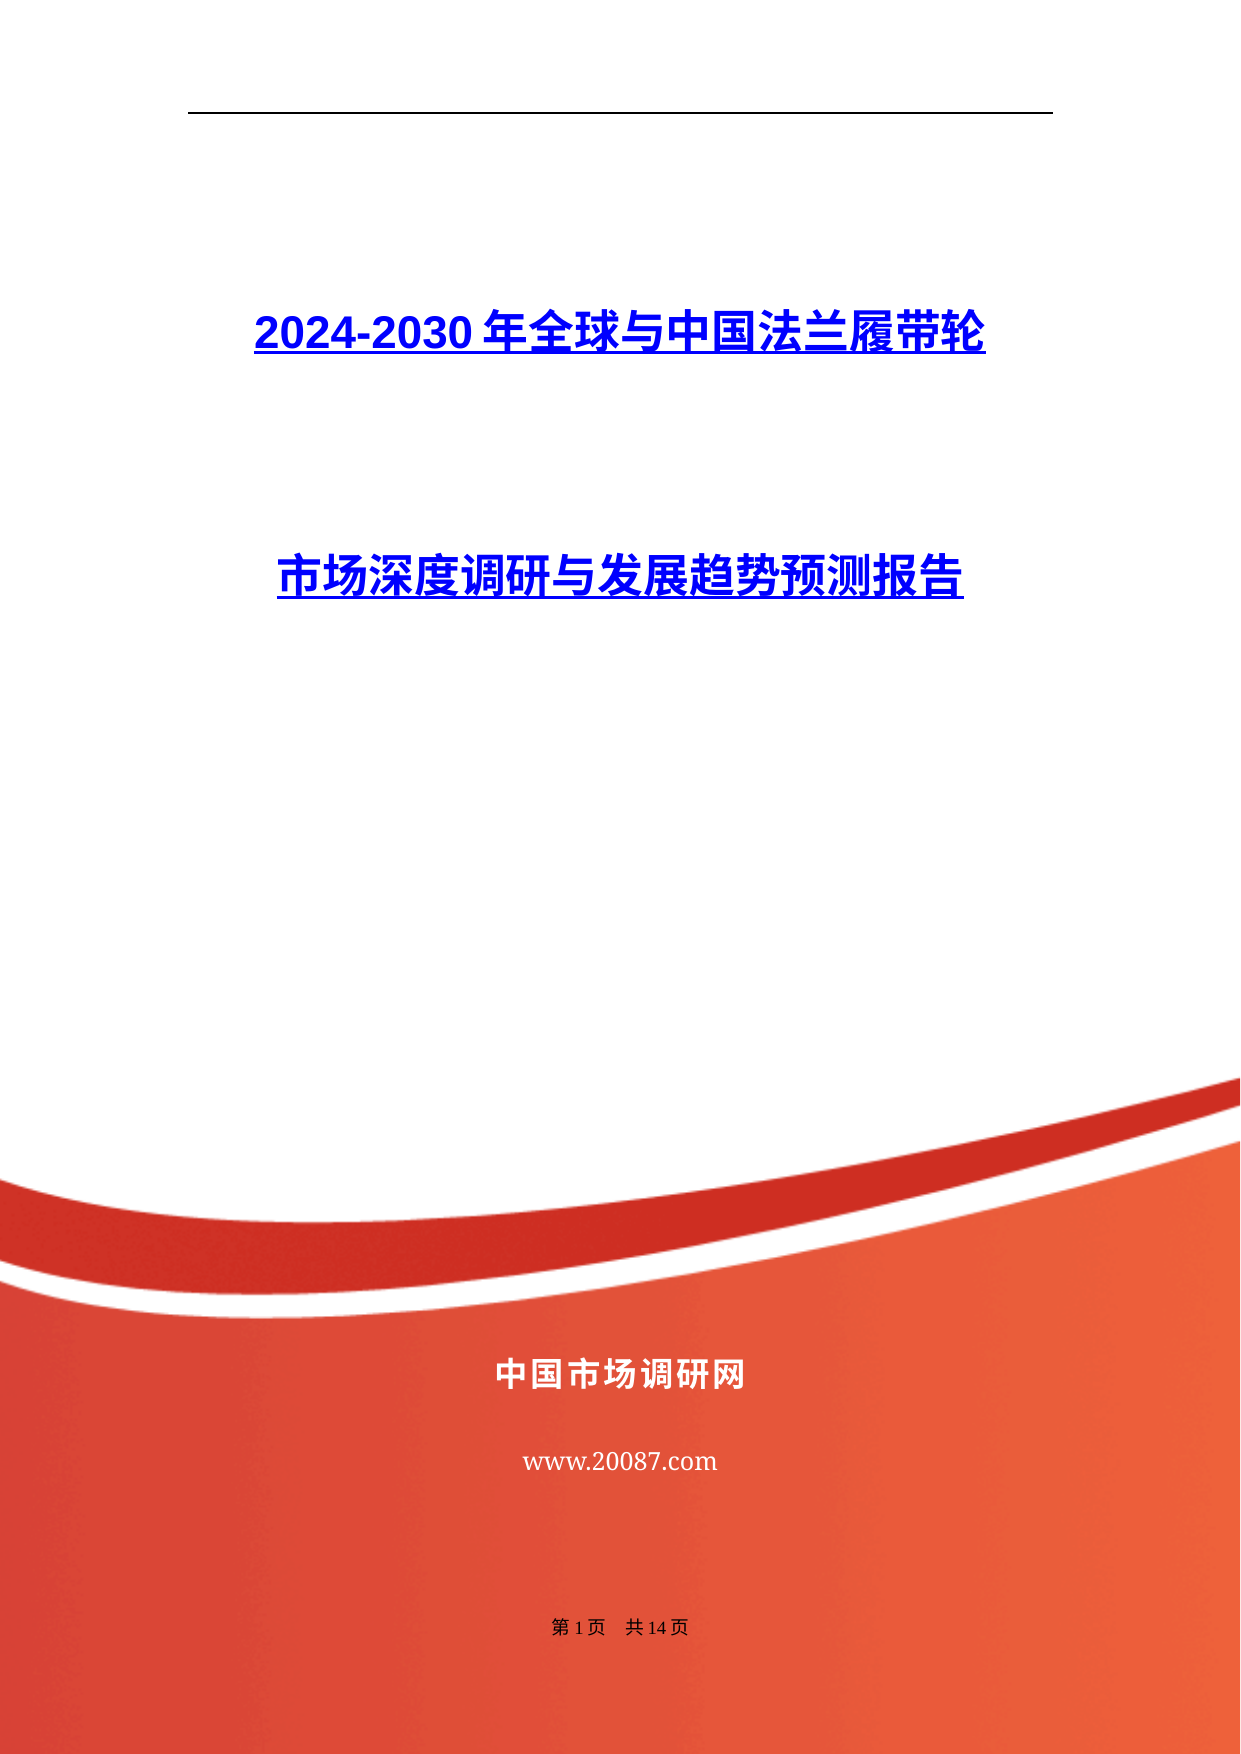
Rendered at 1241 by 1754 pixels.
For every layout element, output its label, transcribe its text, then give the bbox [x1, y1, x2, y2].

table_header 2024-2030年全球与中国法兰履带轮市场深度调研与发展趋势预测报告 [188, 207, 1053, 773]
subtitle 中国市场调研网 [187, 1339, 1053, 1404]
text www.20087.com [187, 1428, 1053, 1493]
picture [0, 1006, 1241, 1754]
